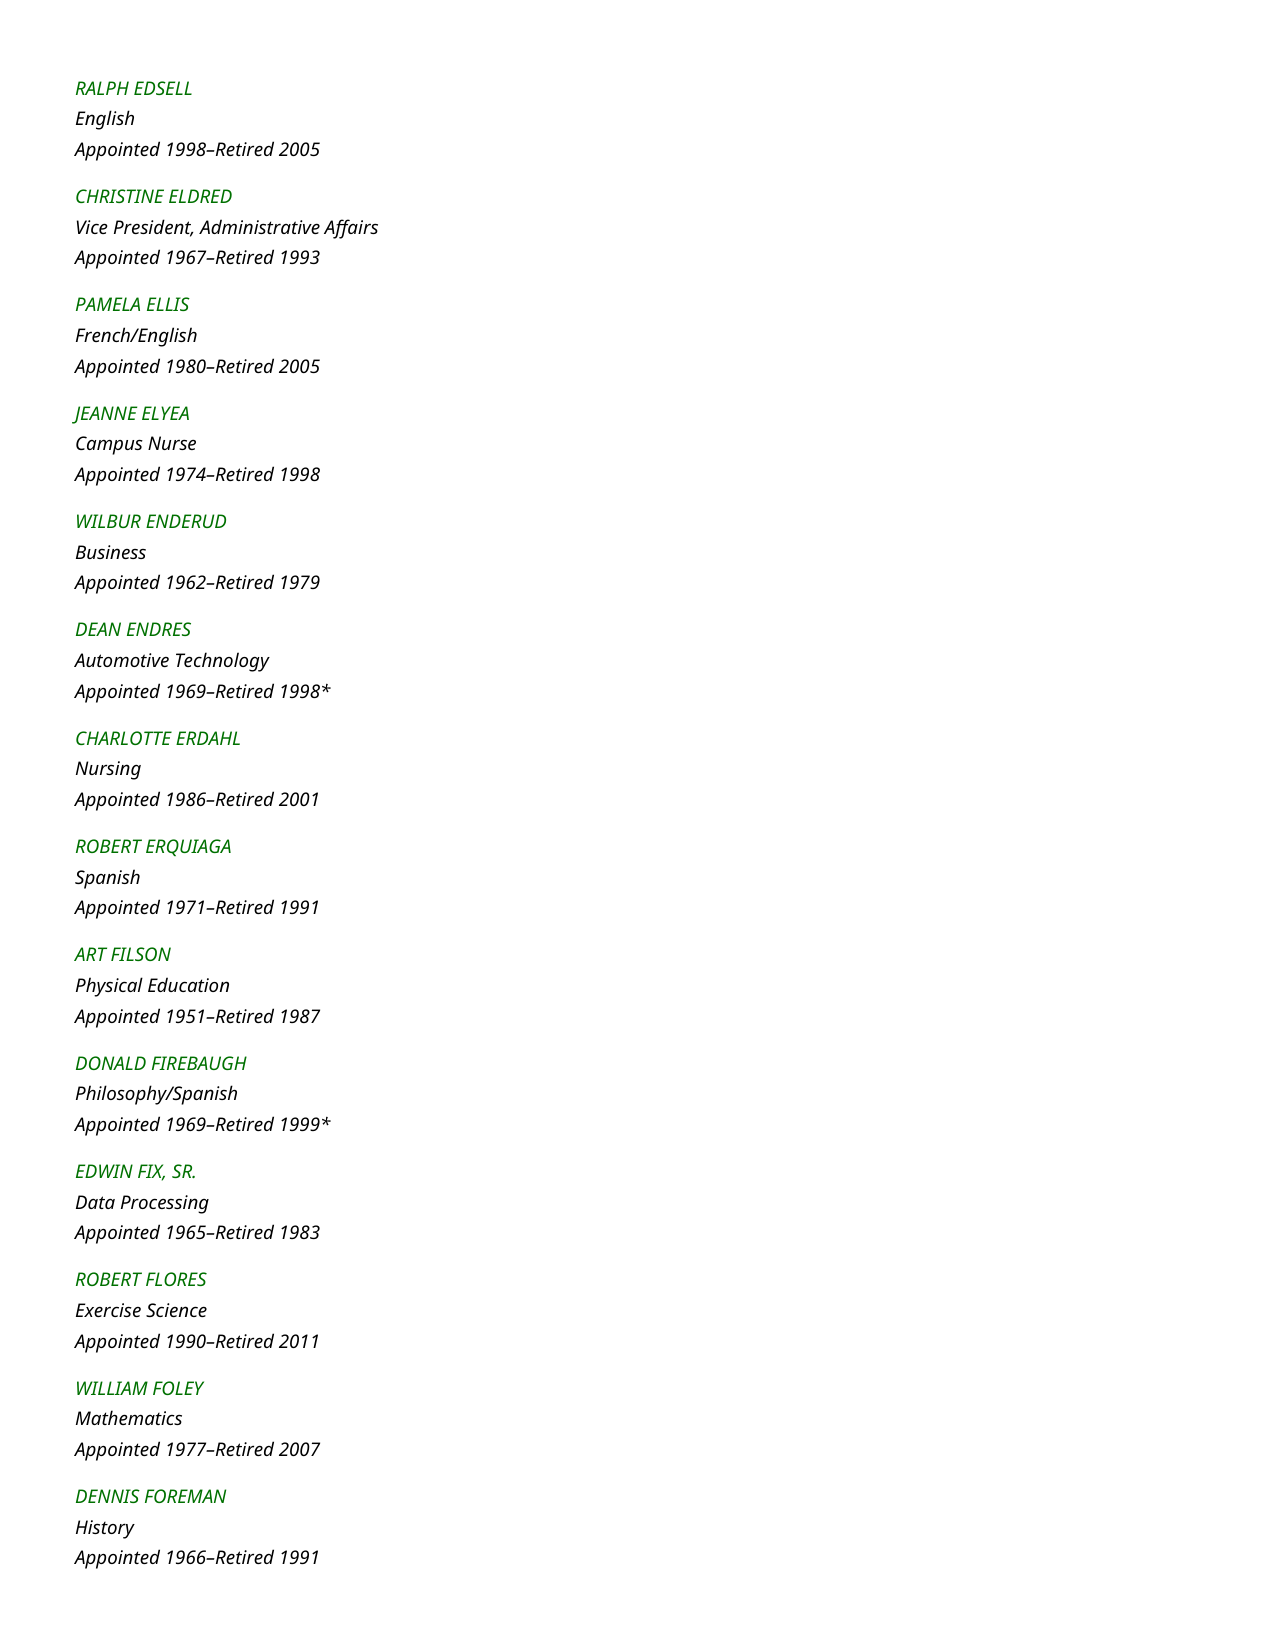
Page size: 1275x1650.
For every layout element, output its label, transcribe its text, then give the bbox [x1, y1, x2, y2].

text Appointed 1998–Retired 2005 [75, 136, 1200, 162]
text Appointed 1990–Retired 2011 [75, 1328, 1200, 1353]
text Robert Erquiaga [75, 833, 1200, 859]
text Appointed 1977–Retired 2007 [75, 1436, 1200, 1462]
text History [75, 1514, 1200, 1539]
text Dean Endres [75, 617, 1200, 642]
text Appointed 1980–Retired 2005 [75, 353, 1200, 378]
text Jeanne Elyea [75, 400, 1200, 426]
text Appointed 1969–Retired 1998* [75, 678, 1200, 703]
text Automotive Technology [75, 647, 1200, 673]
text Appointed 1965–Retired 1983 [75, 1219, 1200, 1245]
text Art Filson [75, 942, 1200, 967]
text Spanish [75, 864, 1200, 889]
text Appointed 1962–Retired 1979 [75, 569, 1200, 595]
text Ralph Edsell [75, 75, 1200, 101]
text Mathematics [75, 1406, 1200, 1431]
text Charlotte Erdahl [75, 725, 1200, 751]
text Donald Firebaugh [75, 1050, 1200, 1076]
text Appointed 1974–Retired 1998 [75, 461, 1200, 487]
text Dennis Foreman [75, 1483, 1200, 1509]
text Robert Flores [75, 1267, 1200, 1292]
text Physical Education [75, 972, 1200, 998]
text Appointed 1951–Retired 1987 [75, 1003, 1200, 1028]
text Campus Nurse [75, 431, 1200, 456]
text Appointed 1986–Retired 2001 [75, 786, 1200, 812]
text Wilbur Enderud [75, 508, 1200, 534]
text Appointed 1967–Retired 1993 [75, 244, 1200, 270]
text Pamela Ellis [75, 292, 1200, 317]
text William Foley [75, 1375, 1200, 1401]
text Christine Eldred [75, 183, 1200, 209]
text Data Processing [75, 1189, 1200, 1214]
text Business [75, 539, 1200, 564]
text Appointed 1969–Retired 1999* [75, 1111, 1200, 1137]
text Nursing [75, 756, 1200, 781]
text French/English [75, 322, 1200, 348]
text Philosophy/Spanish [75, 1081, 1200, 1106]
text Vice President, Administrative Affairs [75, 214, 1200, 239]
text Exercise Science [75, 1297, 1200, 1323]
text Appointed 1966–Retired 1991 [75, 1544, 1200, 1570]
text Edwin Fix, Sr. [75, 1158, 1200, 1184]
text English [75, 106, 1200, 131]
text Appointed 1971–Retired 1991 [75, 894, 1200, 920]
